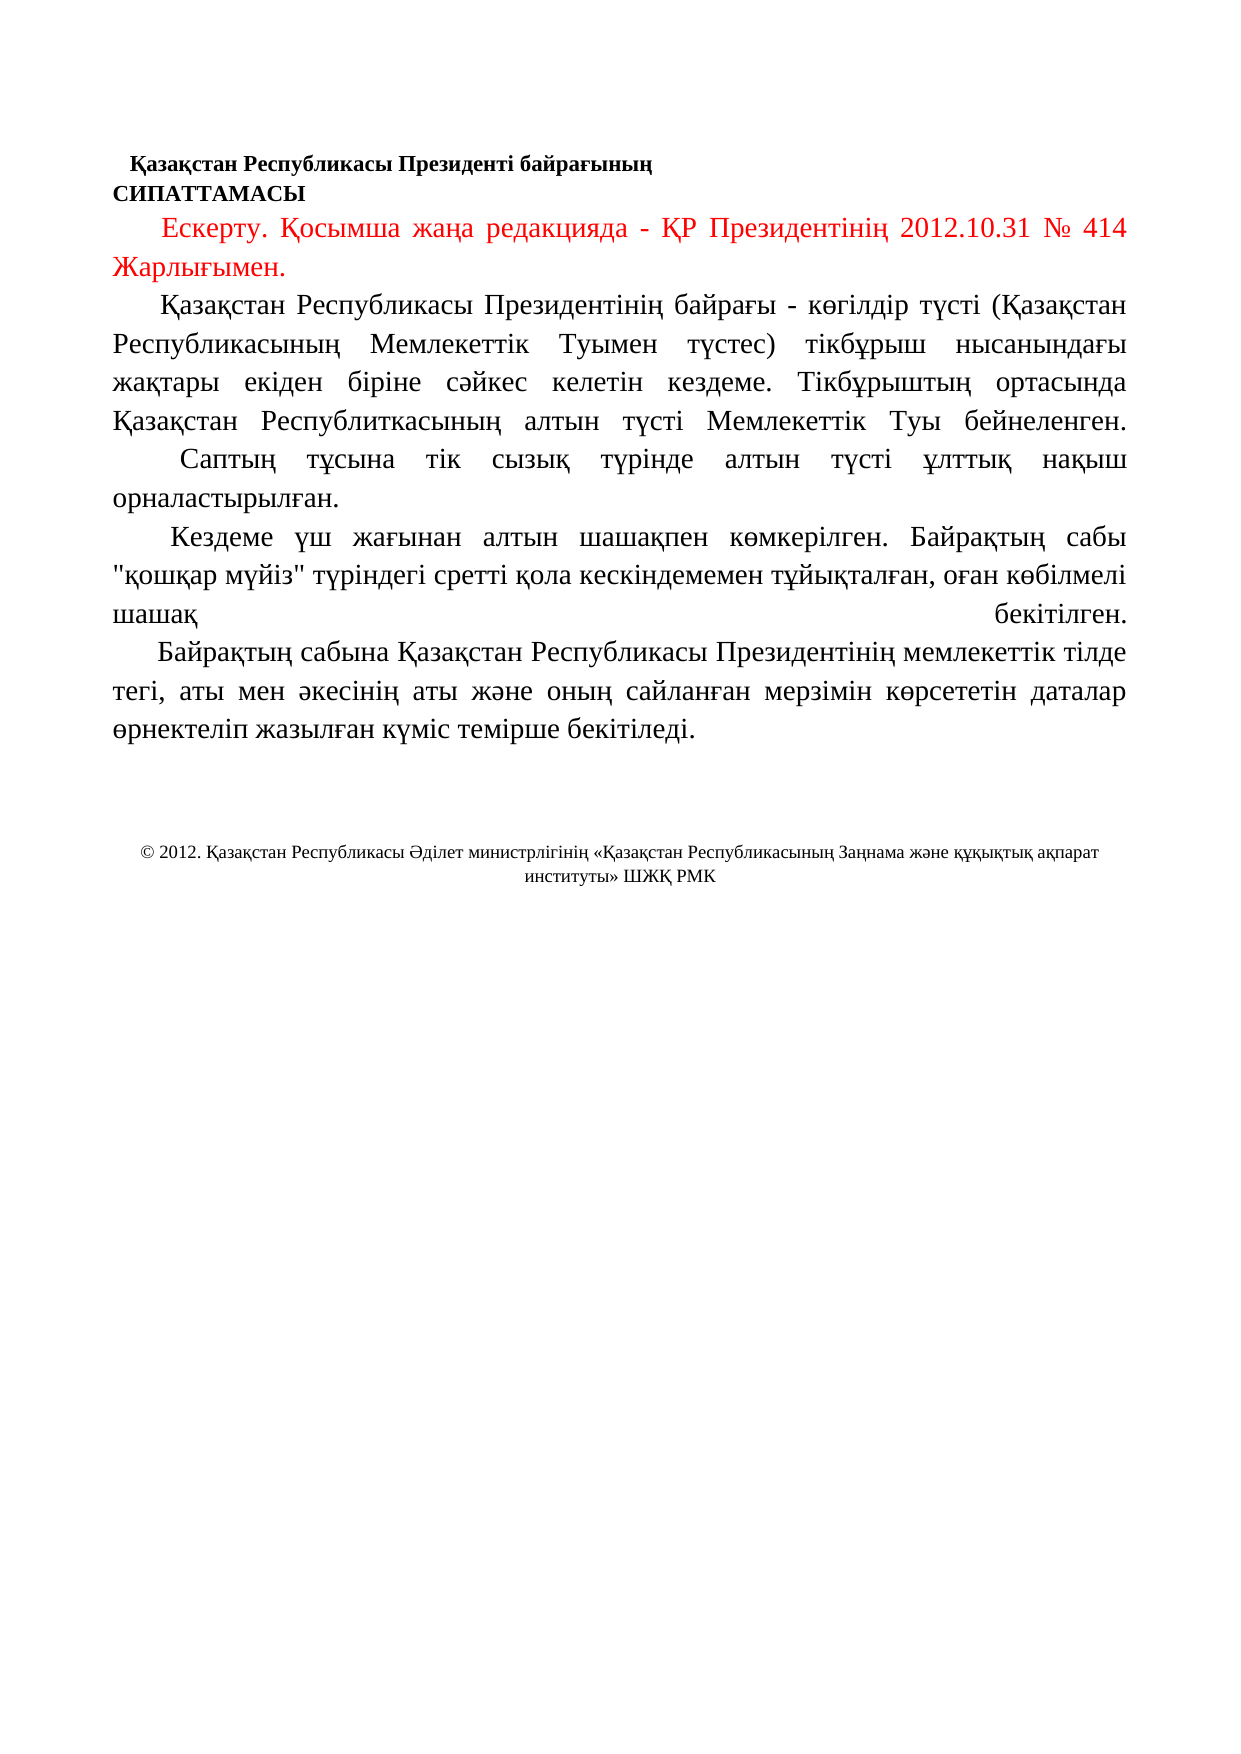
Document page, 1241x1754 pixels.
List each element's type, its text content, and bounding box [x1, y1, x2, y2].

text © 2012. Қазақстан Республикасы Әділет министрлігінің «Қазақстан Республикасының Заңнама және құқықтық ақпарат институты» ШЖҚ РМК [112, 841, 1128, 887]
text Қазақстан Республикасы Президентінің байрағы - көгілдір түсті (Қазақстан Республикасының Мемлекеттік Туымен түстес) тікбұрыш нысанындағы жақтары екіден біріне сәйкес келетін кездеме. Тікбұрыштың ортасында Қазақстан Республиткасының алтын түсті Мемлекеттік Туы бейнеленген. Саптың тұсына тік сызық түрінде алтын түсті ұлттық нақыш орналастырылған. Кездеме үш жағынан алтын шашақпен көмкерілген. Байрақтың сабы "қошқар мүйіз" түріндегі сретті қола кескіндемемен тұйықталған, оған көбілмелі шашақ бекітілген. Байрақтың сабына Қазақстан Республикасы Президентінің мемлекеттік тілде тегі, аты мен әкесінің аты және оның сайланған мерзімін көрсететін даталар өрнектеліп жазылған күміс темірше бекітіледі. [112, 287, 1128, 745]
text Ескерту. Қосымша жаңа редакцияда - ҚР Президентінің 2012.10.31 № 414 Жарлығымен. [112, 210, 1128, 282]
text Қазақстан Республикасы Президенті байрағының СИПАТТАМАСЫ [112, 150, 1128, 207]
